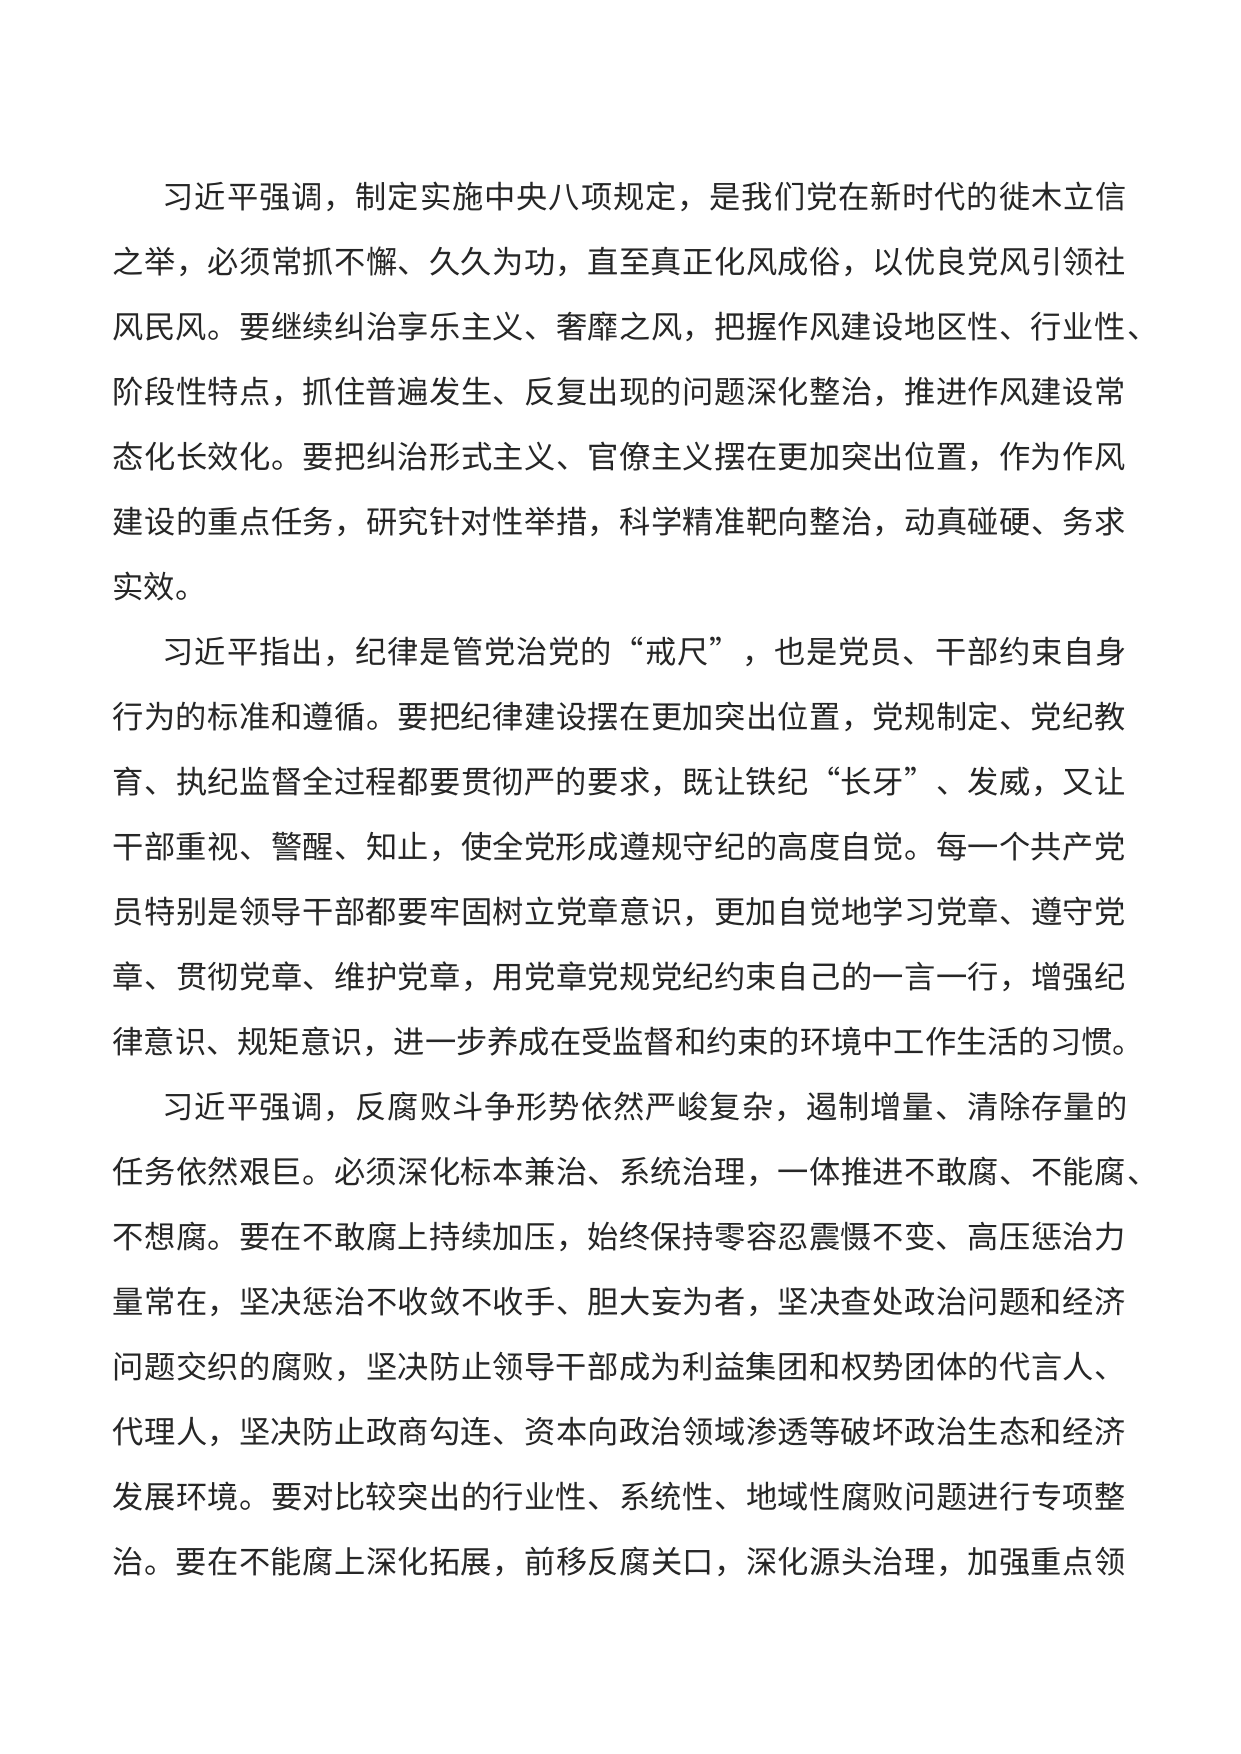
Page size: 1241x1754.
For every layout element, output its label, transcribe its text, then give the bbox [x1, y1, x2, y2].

text 习近平指出，纪律是管党治党的“戒尺”，也是党员、干部约束自身行为的标准和遵循。要把纪律建设摆在更加突出位置，党规制定、党纪教育、执纪监督全过程都要贯彻严的要求，既让铁纪“长牙”、发威，又让干部重视、警醒、知止，使全党形成遵规守纪的高度自觉。每一个共产党员特别是领导干部都要牢固树立党章意识，更加自觉地学习党章、遵守党章、贯彻党章、维护党章，用党章党规党纪约束自己的一言一行，增强纪律意识、规矩意识，进一步养成在受监督和约束的环境中工作生活的习惯。 [112, 617, 1128, 1072]
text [112, 1072, 1128, 1592]
text 习近平强调，制定实施中央八项规定，是我们党在新时代的徙木立信之举，必须常抓不懈、久久为功，直至真正化风成俗，以优良党风引领社风民风。要继续纠治享乐主义、奢靡之风，把握作风建设地区性、行业性、阶段性特点，抓住普遍发生、反复出现的问题深化整治，推进作风建设常态化长效化。要把纠治形式主义、官僚主义摆在更加突出位置，作为作风建设的重点任务，研究针对性举措，科学精准靶向整治，动真碰硬、务求实效。 [112, 162, 1128, 617]
